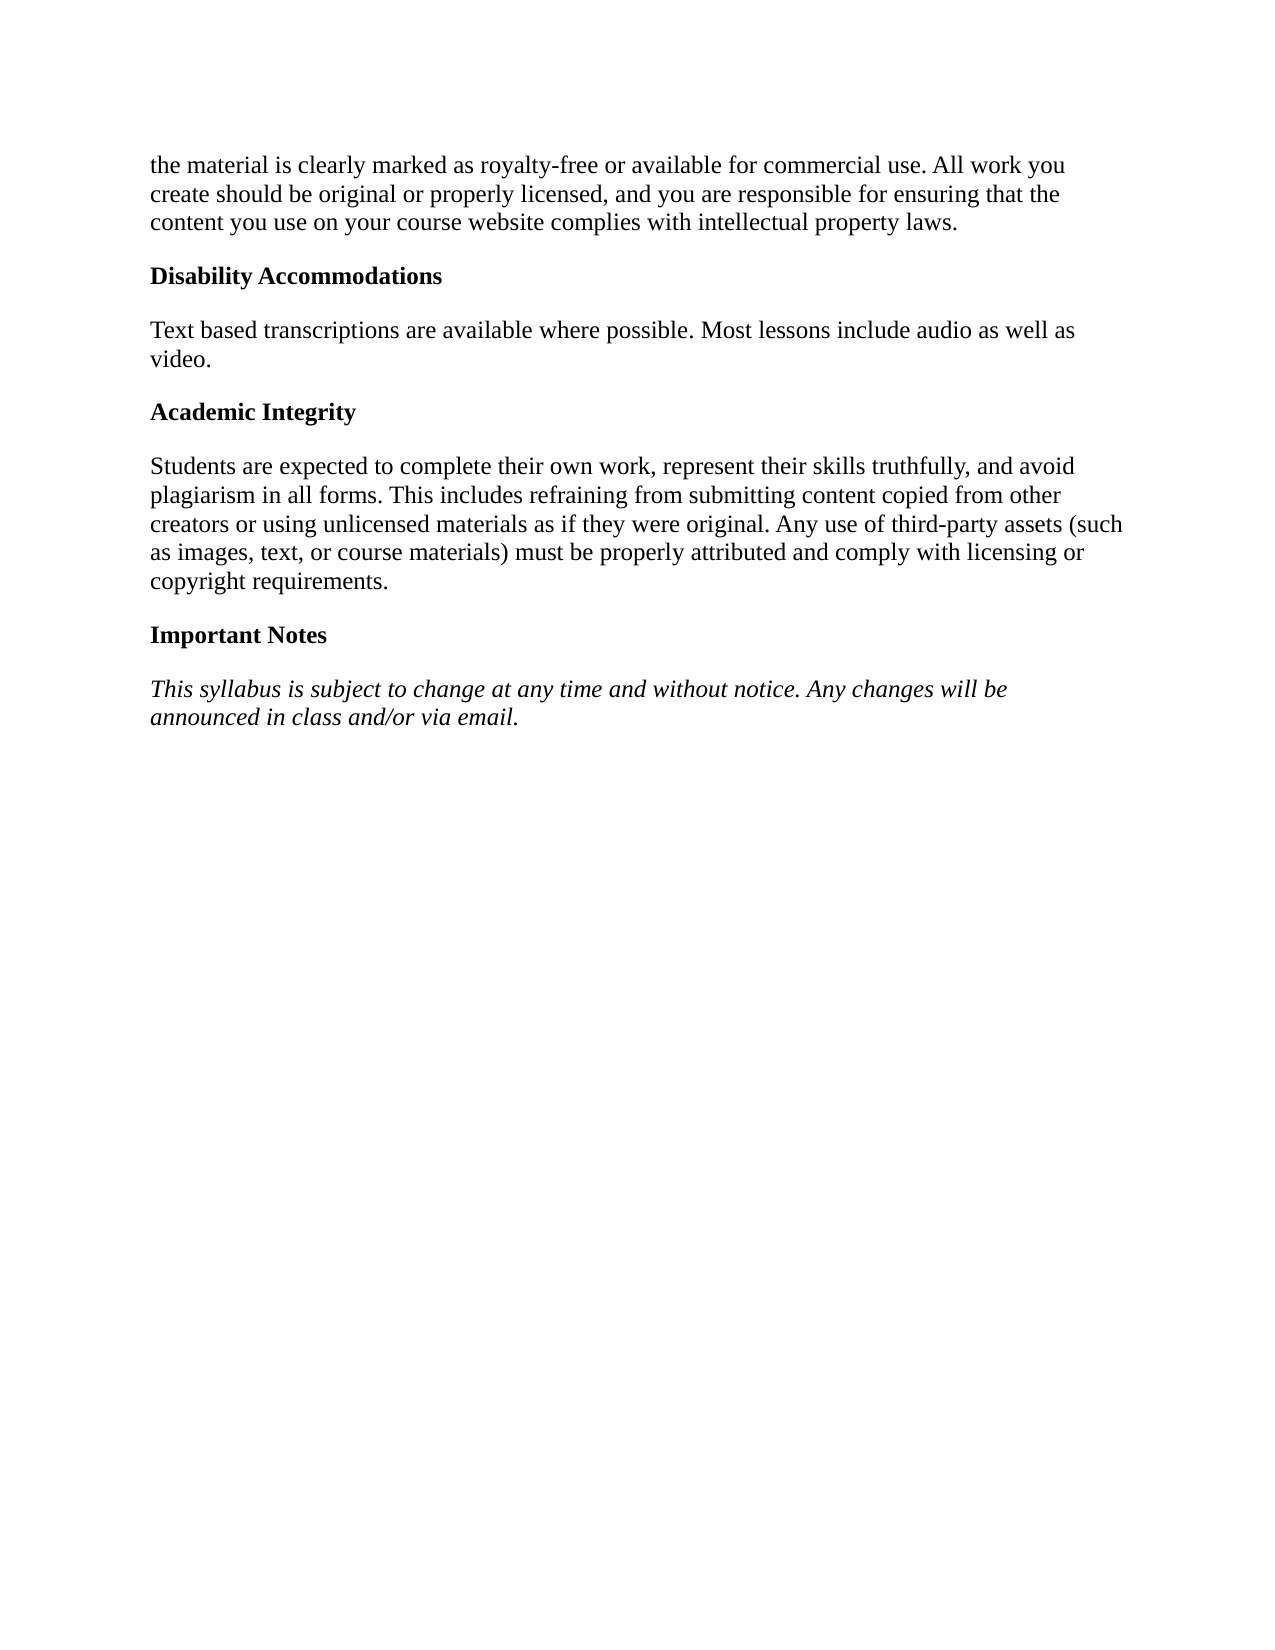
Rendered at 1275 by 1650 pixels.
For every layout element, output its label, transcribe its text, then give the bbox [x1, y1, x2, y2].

text Important Notes [150, 620, 1125, 649]
text This syllabus is subject to change at any time and without notice. Any changes will be announced in class and/or via email. [150, 674, 1125, 731]
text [150, 150, 1125, 236]
text Academic Integrity [150, 397, 1125, 426]
text Text based transcriptions are available where possible. Most lessons include audio as well as video. [150, 315, 1125, 372]
text Students are expected to complete their own work, represent their skills truthfully, and avoid plagiarism in all forms. This includes refraining from submitting content copied from other creators or using unlicensed materials as if they were original. Any use of third-party assets (such as images, text, or course materials) must be properly attributed and comply with licensing or copyright requirements. [150, 451, 1125, 595]
text Disability Accommodations [150, 261, 1125, 290]
